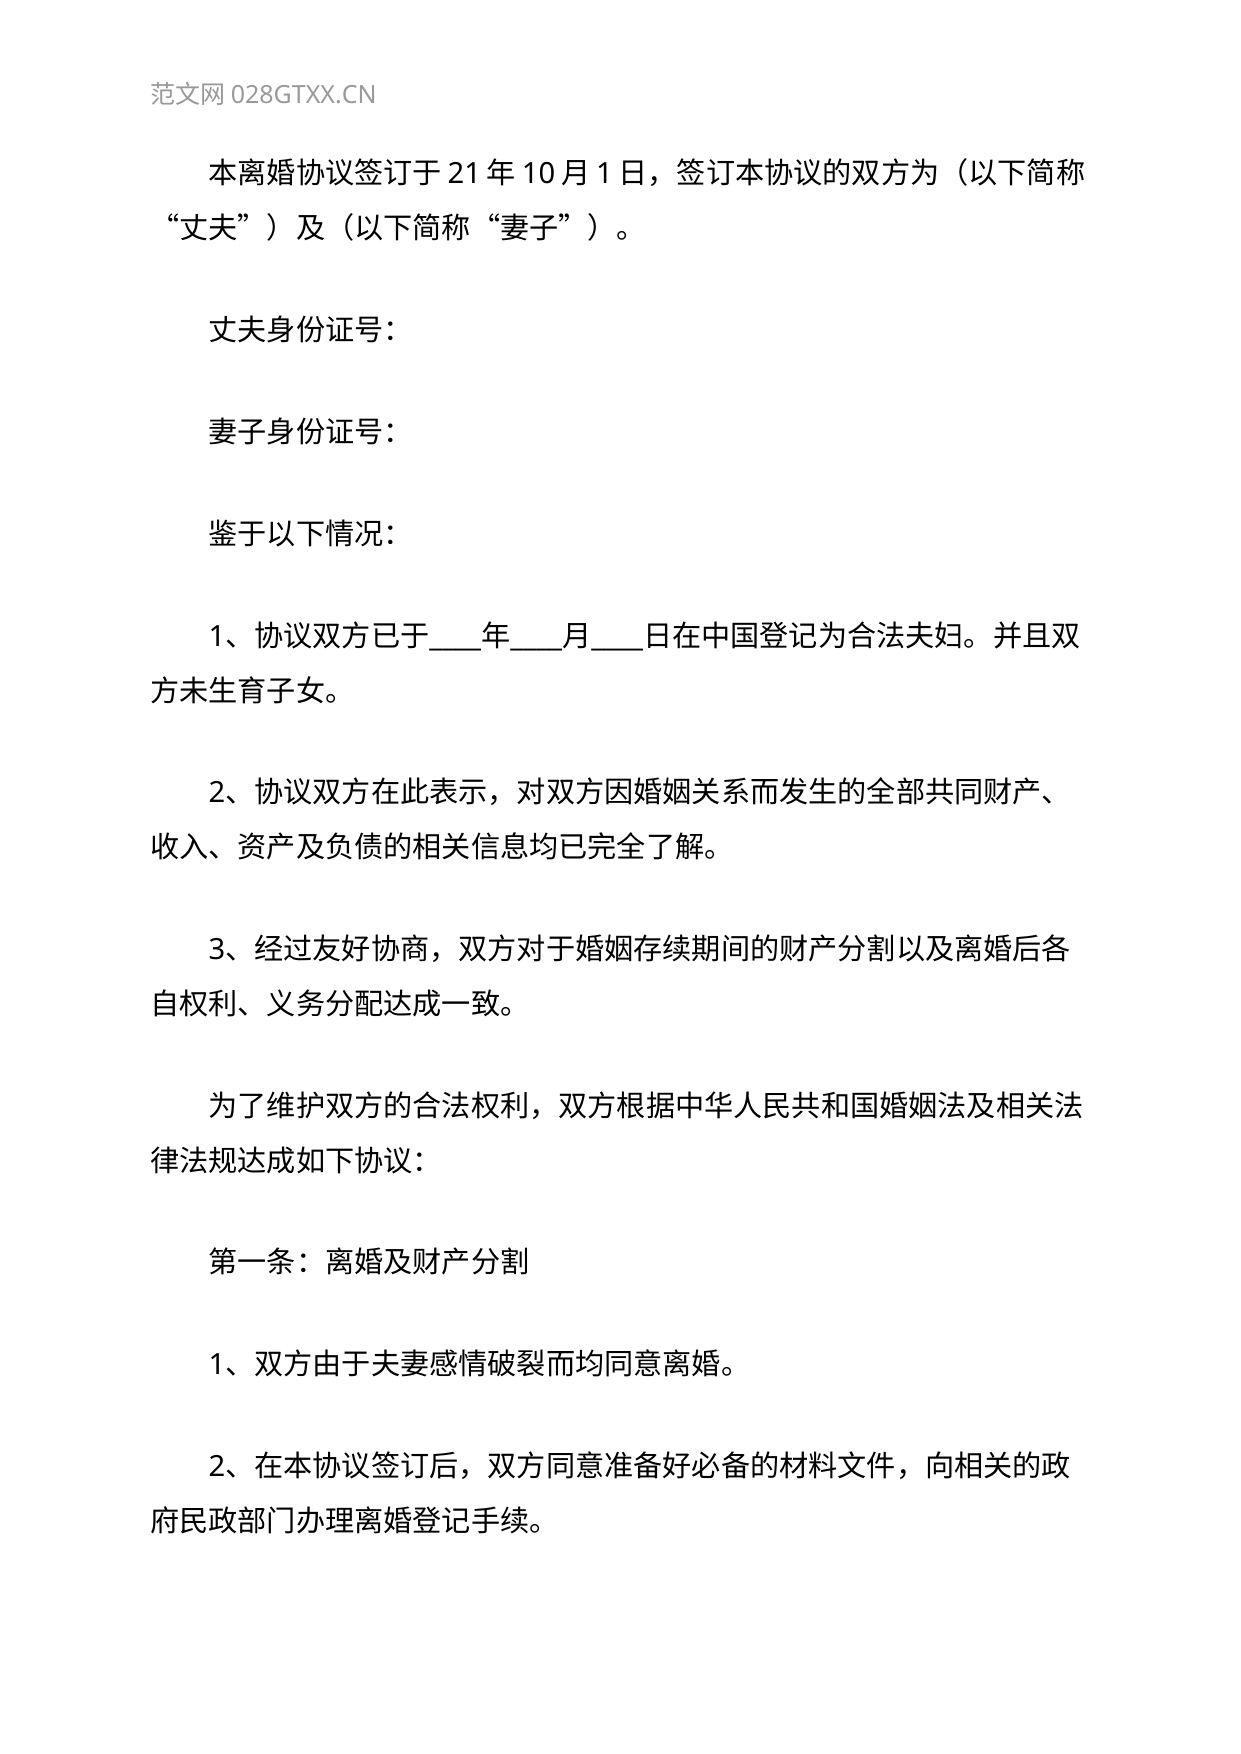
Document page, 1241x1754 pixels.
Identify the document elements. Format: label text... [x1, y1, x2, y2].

text 2、协议双方在此表示，对双方因婚姻关系而发生的全部共同财产、收入、资产及负债的相关信息均已完全了解。 [150, 769, 1090, 866]
text 1、双方由于夫妻感情破裂而均同意离婚。 [150, 1341, 1090, 1383]
text 第一条：离婚及财产分割 [150, 1239, 1090, 1281]
text 2、在本协议签订后，双方同意准备好必备的材料文件，向相关的政府民政部门办理离婚登记手续。 [150, 1443, 1090, 1540]
text 鉴于以下情况： [150, 510, 1090, 553]
text 丈夫身份证号： [150, 307, 1090, 349]
text 3、经过友好协商，双方对于婚姻存续期间的财产分割以及离婚后各自权利、义务分配达成一致。 [150, 926, 1090, 1023]
text 为了维护双方的合法权利，双方根据中华人民共和国婚姻法及相关法律法规达成如下协议： [150, 1082, 1090, 1179]
text 妻子身份证号： [150, 408, 1090, 451]
text 本离婚协议签订于21年10月1日，签订本协议的双方为（以下简称“丈夫”）及（以下简称“妻子”）。 [150, 150, 1090, 247]
text 1、协议双方已于____年____月____日在中国登记为合法夫妇。并且双方未生育子女。 [150, 612, 1090, 709]
